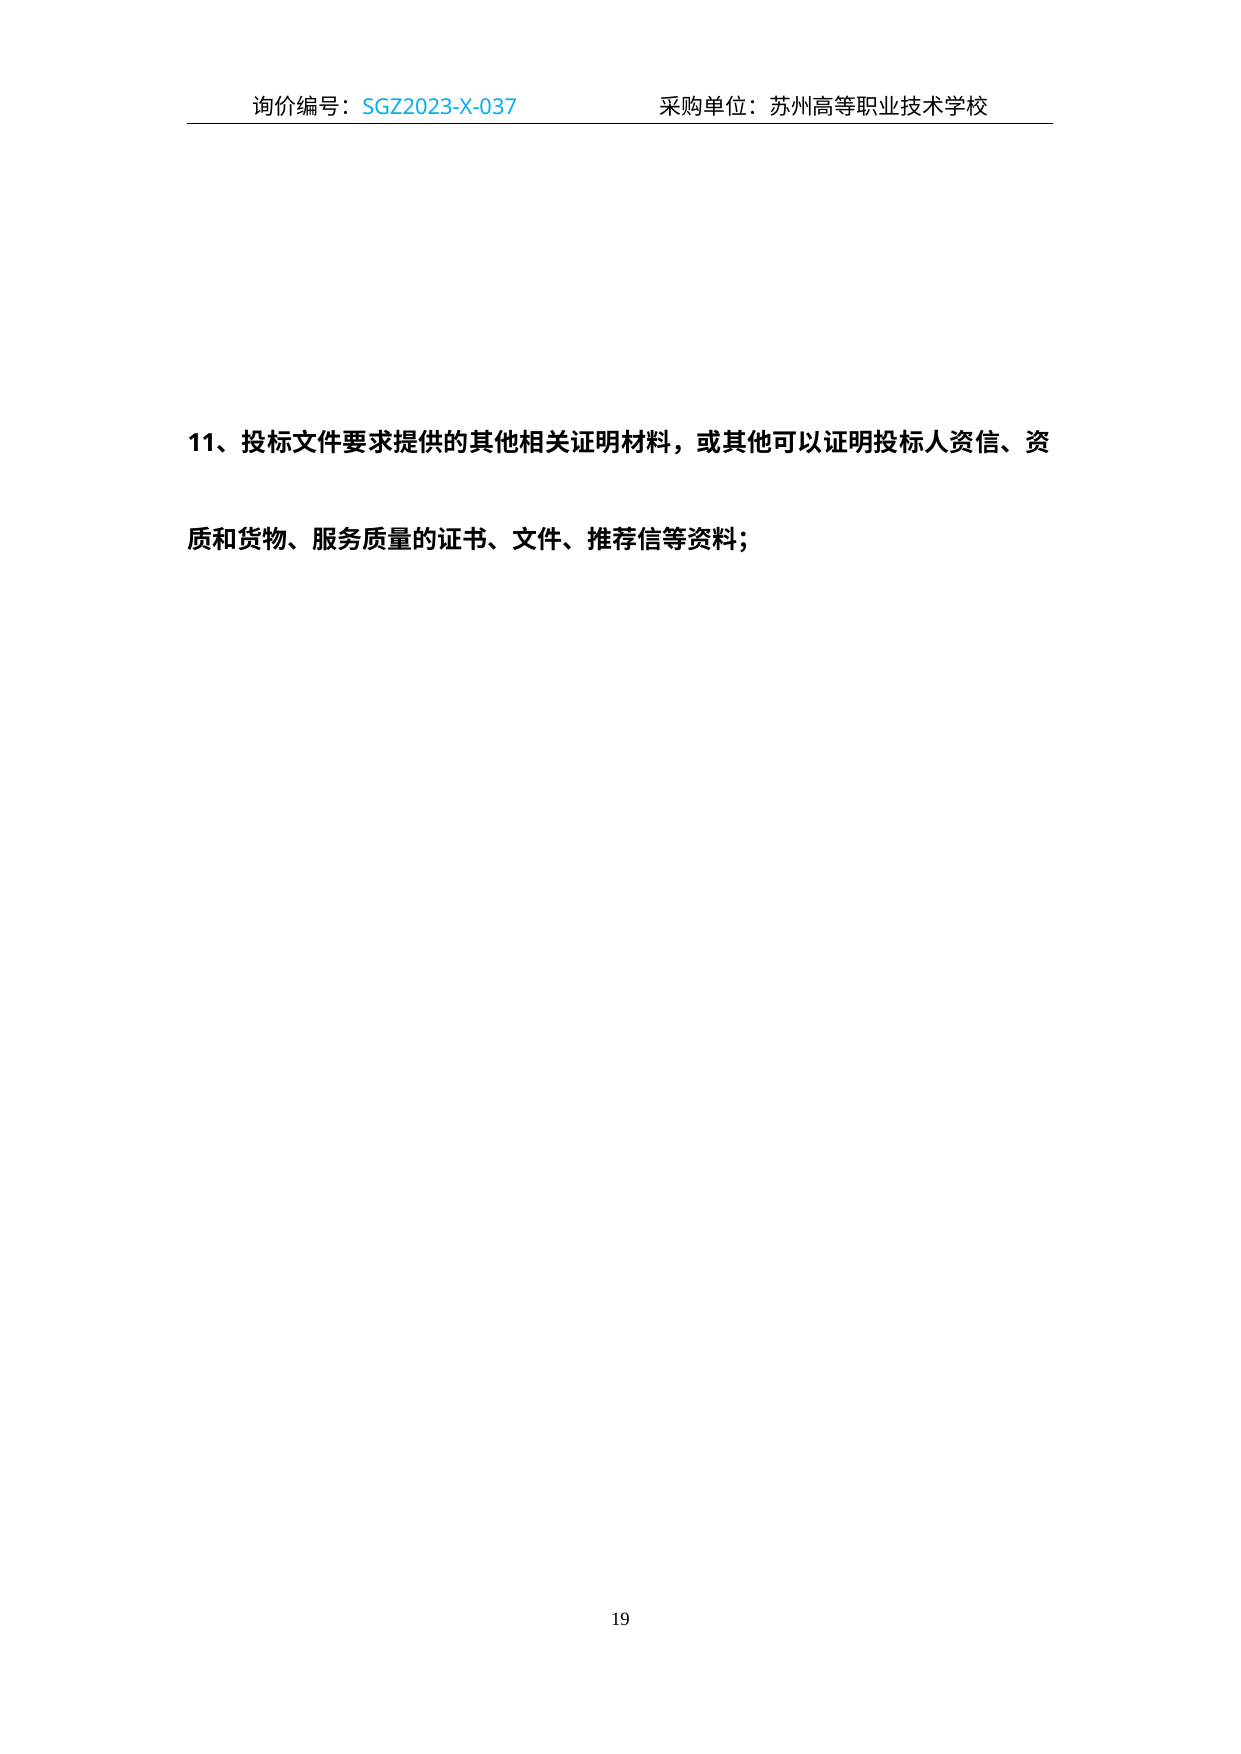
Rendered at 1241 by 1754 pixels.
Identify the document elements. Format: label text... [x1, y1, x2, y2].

text 11、投标文件要求提供的其他相关证明材料，或其他可以证明投标人资信、资质和货物、服务质量的证书、文件、推荐信等资料； [187, 408, 1053, 570]
